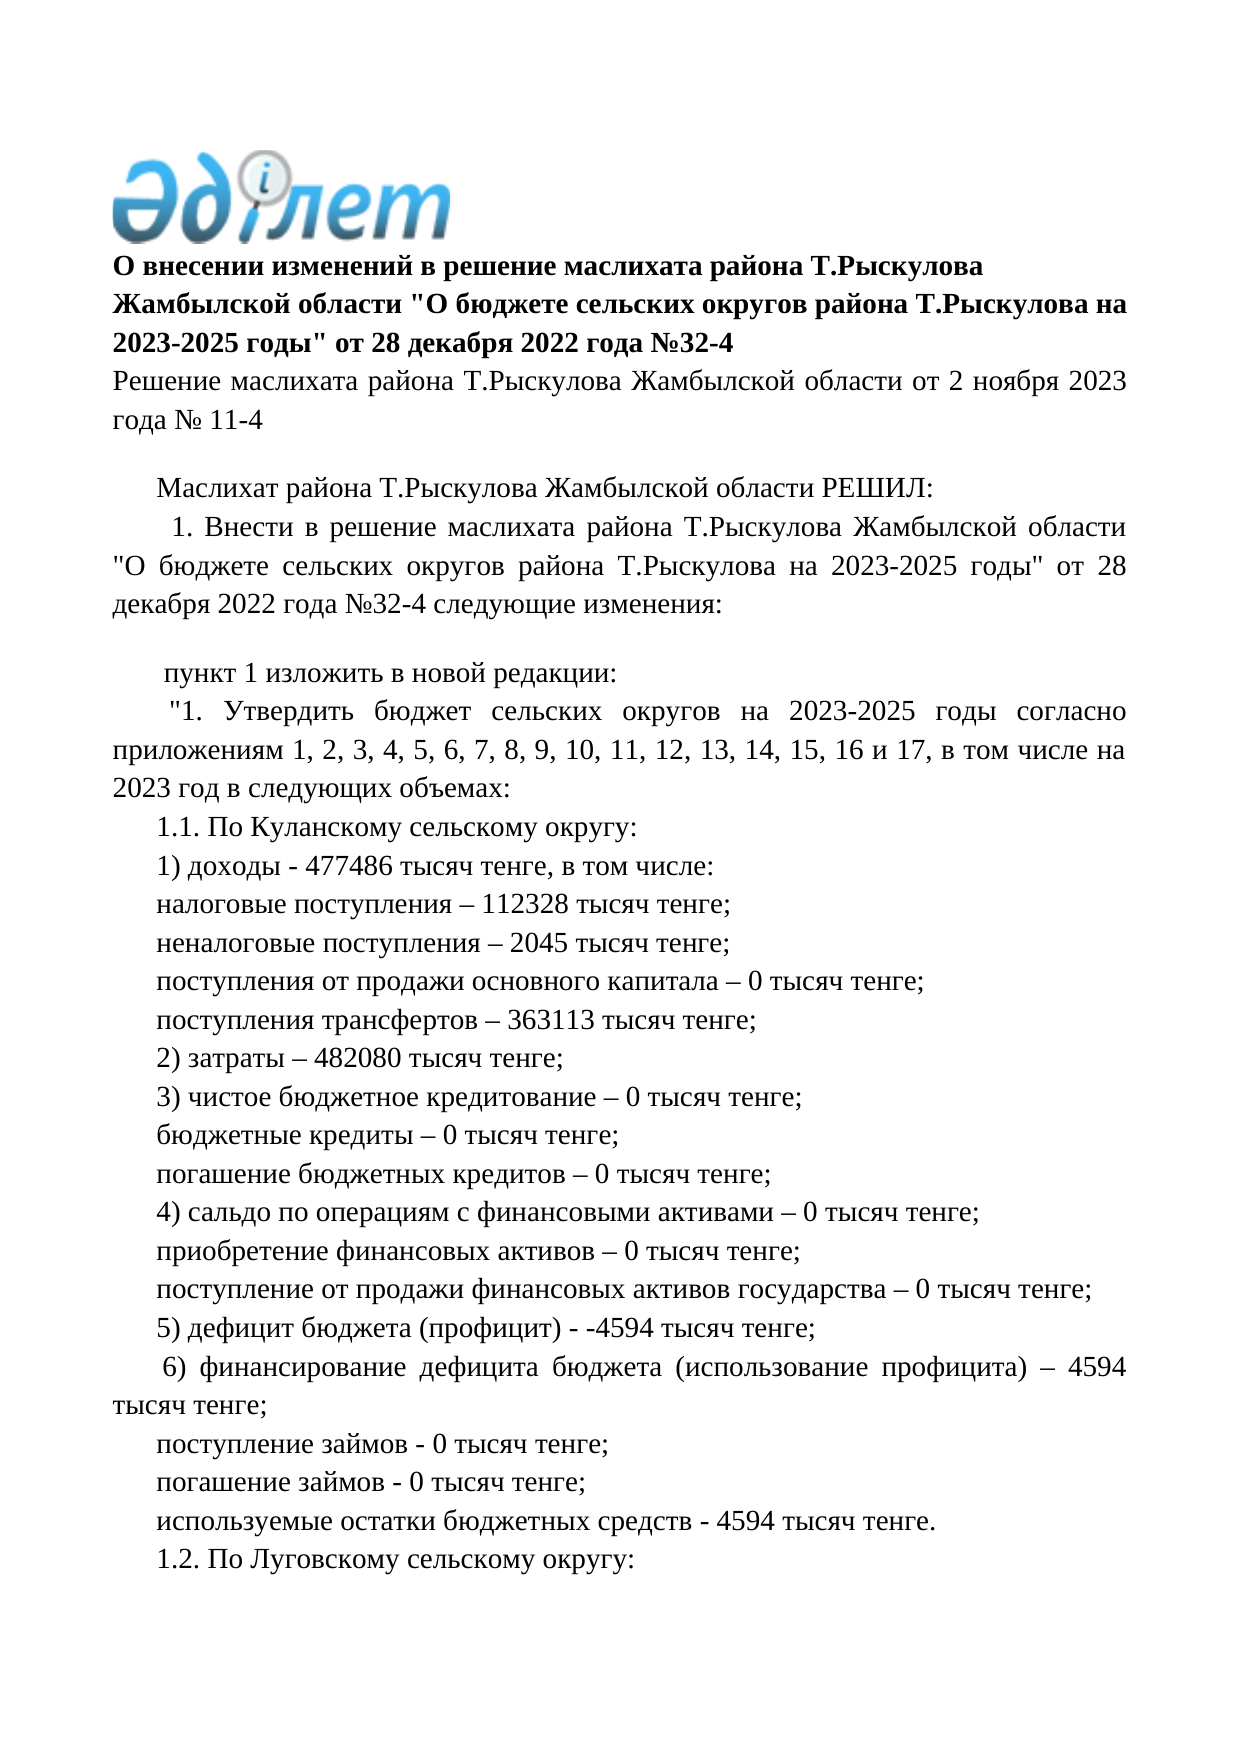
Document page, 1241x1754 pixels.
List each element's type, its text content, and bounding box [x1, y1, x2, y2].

text 1.1. По Куланскому сельскому округу: [112, 809, 1128, 843]
text 6) финансирование дефицита бюджета (использование профицита) – 4594 тысяч тенге; [112, 1349, 1128, 1421]
text 4) сальдо по операциям с финансовыми активами – 0 тысяч тенге; [112, 1194, 1128, 1228]
text 1) доходы - 477486 тысяч тенге, в том числе: [112, 848, 1128, 881]
text поступление от продажи финансовых активов государства – 0 тысяч тенге; [112, 1272, 1128, 1305]
text поступление займов - 0 тысяч тенге; [112, 1426, 1128, 1459]
text 1. Внести в решение маслихата района Т.Рыскулова Жамбылской области "О бюджете сельских округов района Т.Рыскулова на 2023-2025 годы" от 28 декабря 2022 года №32-4 следующие изменения: [112, 509, 1128, 620]
text 3) чистое бюджетное кредитование – 0 тысяч тенге; [112, 1079, 1128, 1112]
text приобретение финансовых активов – 0 тысяч тенге; [112, 1233, 1128, 1267]
text 5) дефицит бюджета (профицит) - -4594 тысяч тенге; [112, 1310, 1128, 1344]
text О внесении изменений в решение маслихата района Т.Рыскулова Жамбылской области "О бюджете сельских округов района Т.Рыскулова на 2023-2025 годы" от 28 декабря 2022 года №32-4 [112, 248, 1128, 358]
text используемые остатки бюджетных средств - 4594 тысяч тенге. [112, 1503, 1128, 1536]
text налоговые поступления – 112328 тысяч тенге; [112, 886, 1128, 920]
text 1.2. По Луговскому сельскому округу: [112, 1541, 1128, 1575]
text погашение бюджетных кредитов – 0 тысяч тенге; [112, 1156, 1128, 1189]
text "1. Утвердить бюджет сельских округов на 2023-2025 годы согласно приложениям 1, 2, 3, 4, 5, 6, 7, 8, 9, 10, 11, 12, 13, 14, 15, 16 и 17, в том числе на 2023 год в следующих объемах: [112, 693, 1128, 804]
text Маслихат района Т.Рыскулова Жамбылской области РЕШИЛ: [112, 471, 1128, 504]
text Решение маслихата района Т.Рыскулова Жамбылской области от 2 ноября 2023 года № 11-4 [112, 363, 1128, 435]
text неналоговые поступления – 2045 тысяч тенге; [112, 925, 1128, 958]
text поступления трансфертов – 363113 тысяч тенге; [112, 1002, 1128, 1035]
text погашение займов - 0 тысяч тенге; [112, 1464, 1128, 1498]
text пункт 1 изложить в новой редакции: [112, 655, 1128, 688]
text 2) затраты – 482080 тысяч тенге; [112, 1040, 1128, 1074]
picture [112, 150, 451, 244]
text бюджетные кредиты – 0 тысяч тенге; [112, 1117, 1128, 1151]
text поступления от продажи основного капитала – 0 тысяч тенге; [112, 963, 1128, 997]
